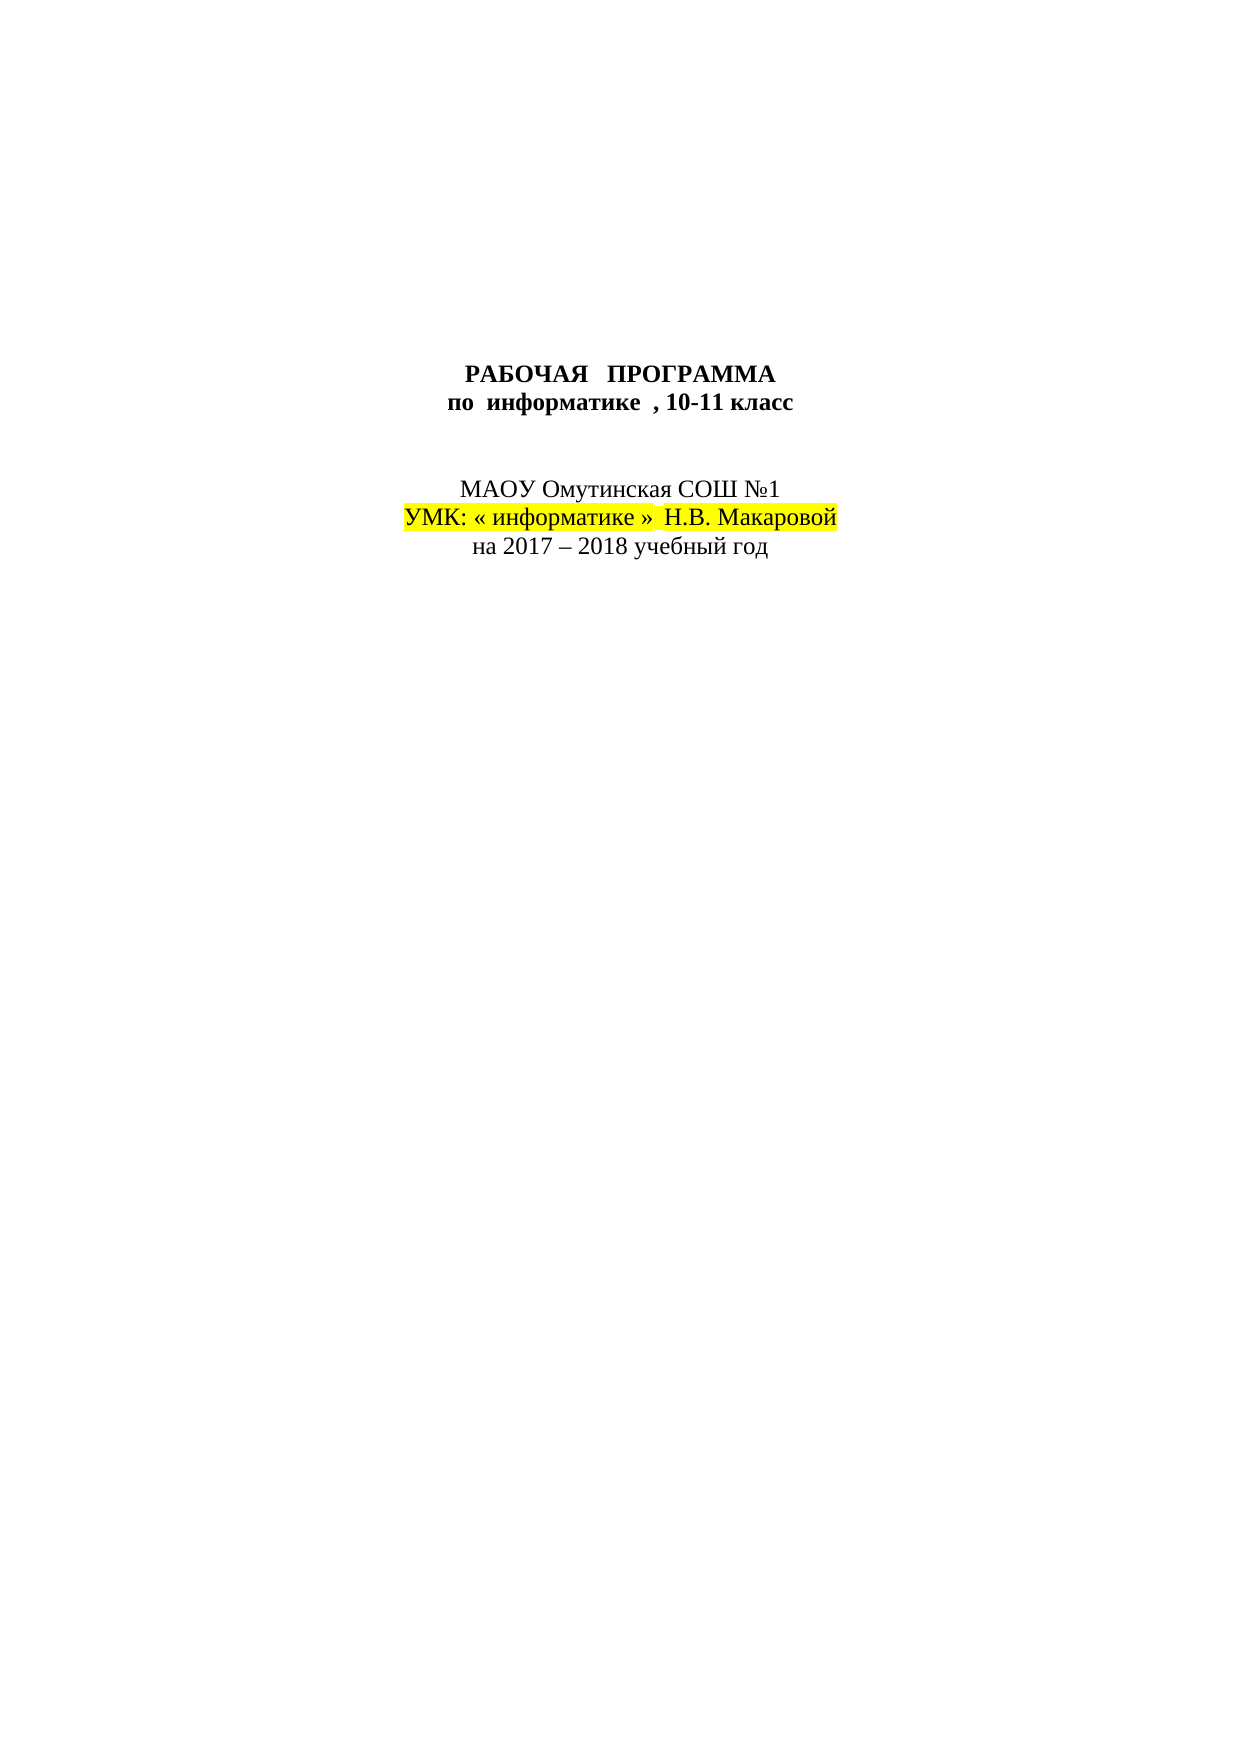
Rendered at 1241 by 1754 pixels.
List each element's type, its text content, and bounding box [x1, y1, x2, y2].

text по информатике , 10-11 класс [89, 387, 1152, 416]
text РАБОЧАЯ ПРОГРАММА [89, 359, 1152, 387]
text МАОУ Омутинская СОШ №1 [89, 474, 1152, 502]
text на 2017 – 2018 учебный год [89, 531, 1152, 560]
text УМК: « информатике » Н.В. Макаровой [89, 502, 1152, 531]
